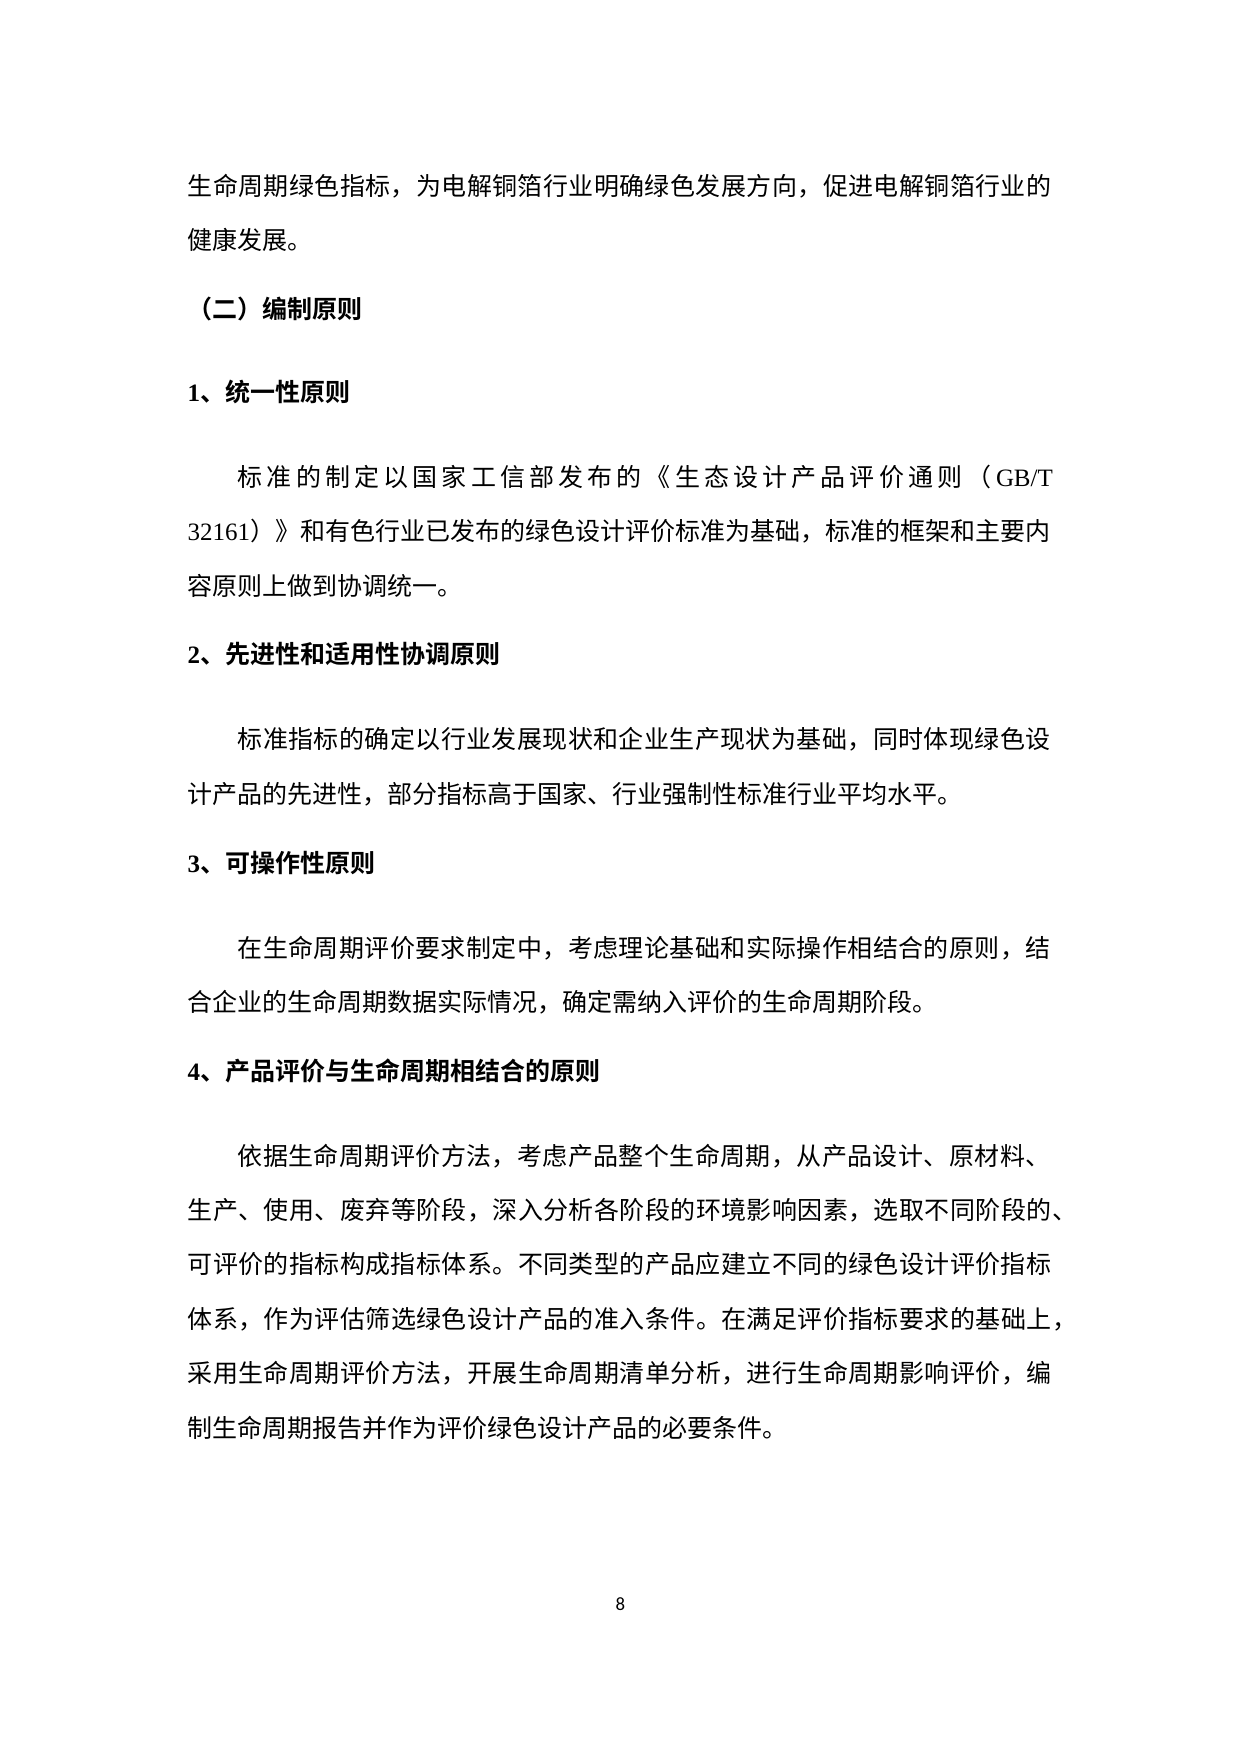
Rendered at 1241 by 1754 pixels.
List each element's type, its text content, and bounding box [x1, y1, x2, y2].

subtitle （二）编制原则 [187, 275, 1053, 340]
text 标准的制定以国家工信部发布的《生态设计产品评价通则（GB/T 32161）》和有色行业已发布的绿色设计评价标准为基础，标准的框架和主要内容原则上做到协调统一。 [187, 457, 1053, 602]
subtitle 1、统一性原则 [187, 358, 1053, 423]
subtitle 2、先进性和适用性协调原则 [187, 621, 1053, 686]
subtitle 3、可操作性原则 [187, 829, 1053, 894]
text 在生命周期评价要求制定中，考虑理论基础和实际操作相结合的原则，结合企业的生命周期数据实际情况，确定需纳入评价的生命周期阶段。 [187, 928, 1053, 1019]
text 依据生命周期评价方法，考虑产品整个生命周期，从产品设计、原材料、生产、使用、废弃等阶段，深入分析各阶段的环境影响因素，选取不同阶段的、可评价的指标构成指标体系。不同类型的产品应建立不同的绿色设计评价指标体系，作为评估筛选绿色设计产品的准入条件。在满足评价指标要求的基础上，采用生命周期评价方法，开展生命周期清单分析，进行生命周期影响评价，编制生命周期报告并作为评价绿色设计产品的必要条件。 [187, 1136, 1053, 1444]
text 标准指标的确定以行业发展现状和企业生产现状为基础，同时体现绿色设计产品的先进性，部分指标高于国家、行业强制性标准行业平均水平。 [187, 720, 1053, 811]
subtitle 4、产品评价与生命周期相结合的原则 [187, 1037, 1053, 1102]
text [187, 166, 1053, 257]
